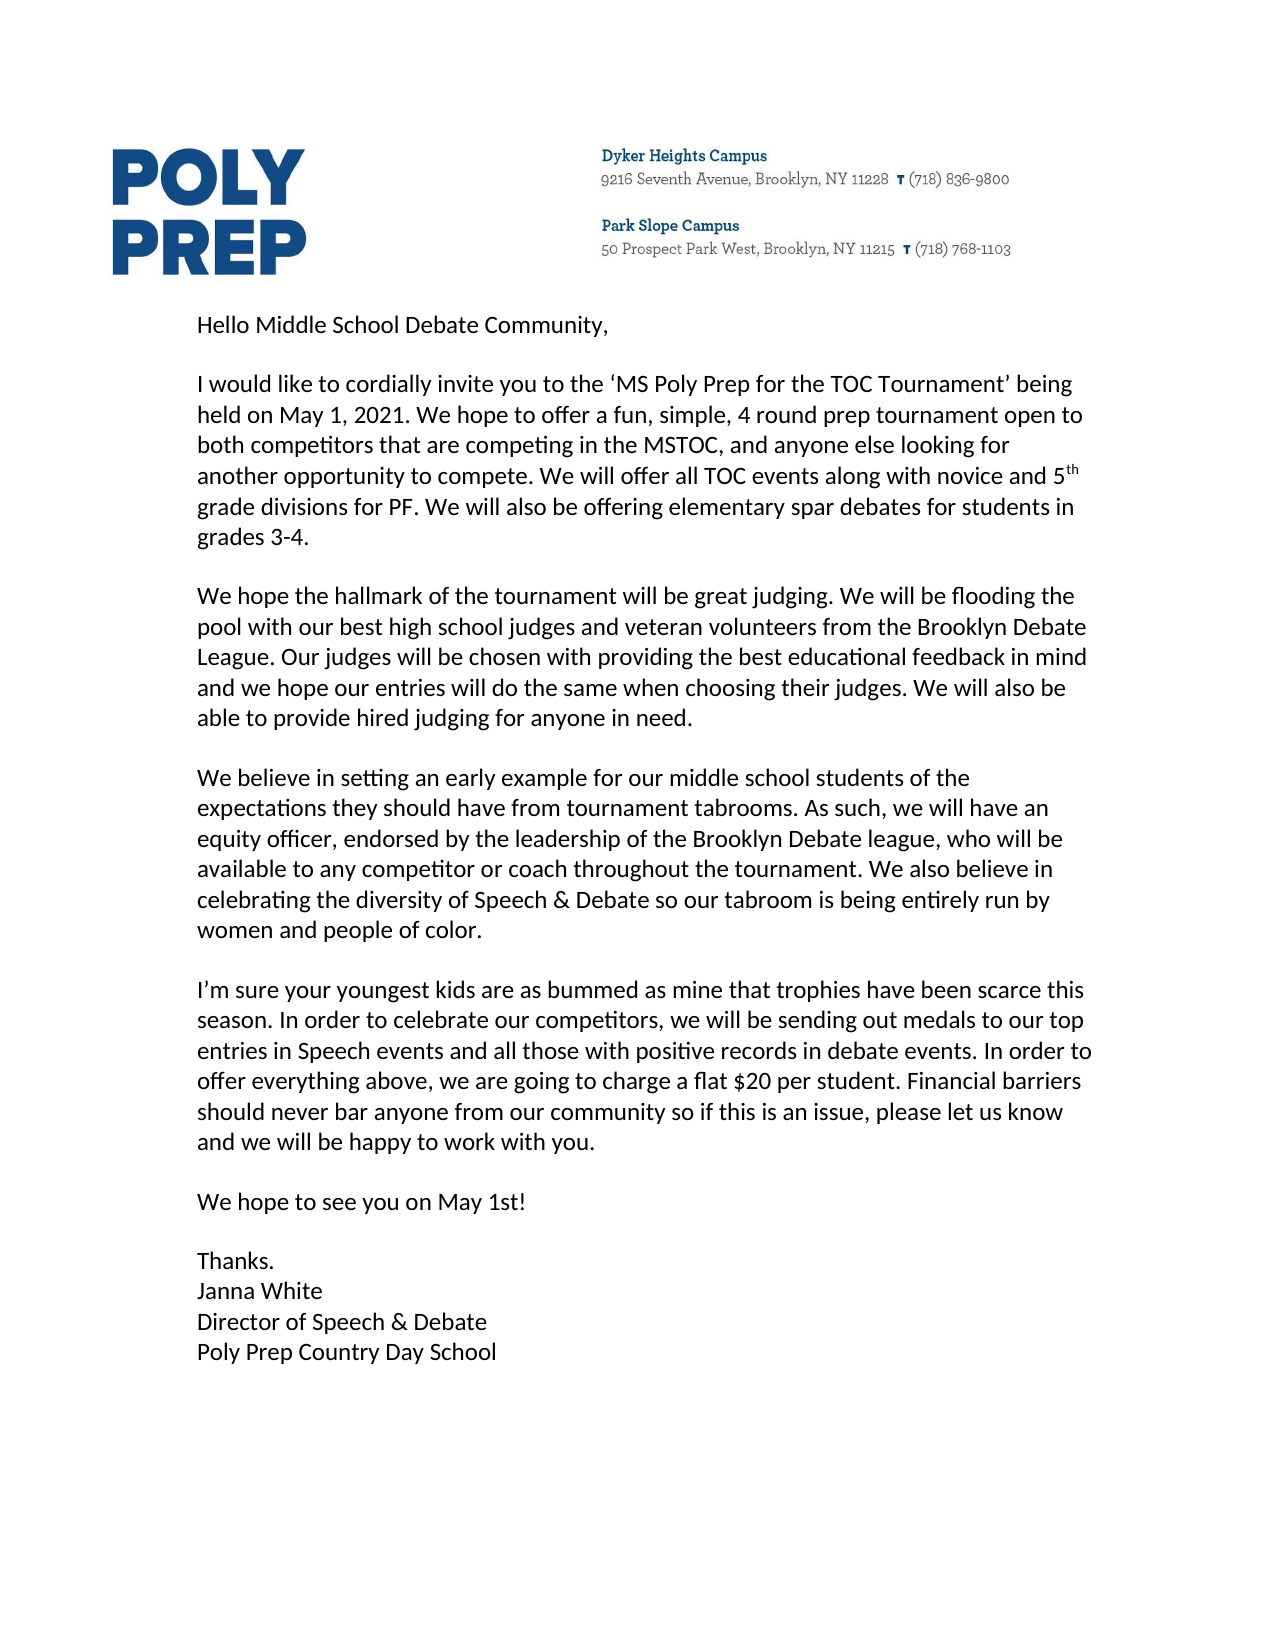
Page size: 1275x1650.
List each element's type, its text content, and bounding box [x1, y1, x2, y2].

text I would like to cordially invite you to the ‘MS Poly Prep for the TOC Tournament’ being held on May 1, 2021. We hope to offer a fun, simple, 4 round prep tournament open to both competitors that are competing in the MSTOC, and anyone else looking for another opportunity to compete. We will offer all TOC events along with novice and 5th grade divisions for PF. We will also be offering elementary spar debates for students in grades 3-4. [197, 369, 1095, 552]
text Poly Prep Country Day School [197, 1336, 1095, 1367]
text Director of Speech & Debate [197, 1306, 1095, 1336]
text I’m sure your youngest kids are as bummed as mine that trophies have been scarce this season. In order to celebrate our competitors, we will be sending out medals to our top entries in Speech events and all those with positive records in debate events. In order to offer everything above, we are going to charge a flat $20 per student. Financial barriers should never bar anyone from our community so if this is an issue, please let us know and we will be happy to work with you. [197, 974, 1095, 1157]
text We believe in setting an early example for our middle school students of the expectations they should have from tournament tabrooms. As such, we will have an equity officer, endorsed by the leadership of the Brooklyn Debate league, who will be available to any competitor or coach throughout the tournament. We also believe in celebrating the diversity of Speech & Debate so our tabroom is being entirely run by women and people of color. [197, 762, 1095, 945]
text We hope the hallmark of the tournament will be great judging. We will be flooding the pool with our best high school judges and veteran volunteers from the Brooklyn Debate League. Our judges will be chosen with providing the best educational feedback in mind and we hope our entries will do the same when choosing their judges. We will also be able to provide hired judging for anyone in need. [197, 581, 1095, 733]
picture [43, 75, 1226, 300]
text Janna White [197, 1275, 1095, 1306]
text We hope to see you on May 1st! [197, 1186, 1095, 1216]
text Thanks. [197, 1245, 1095, 1275]
text Hello Middle School Debate Community, [197, 309, 1095, 340]
